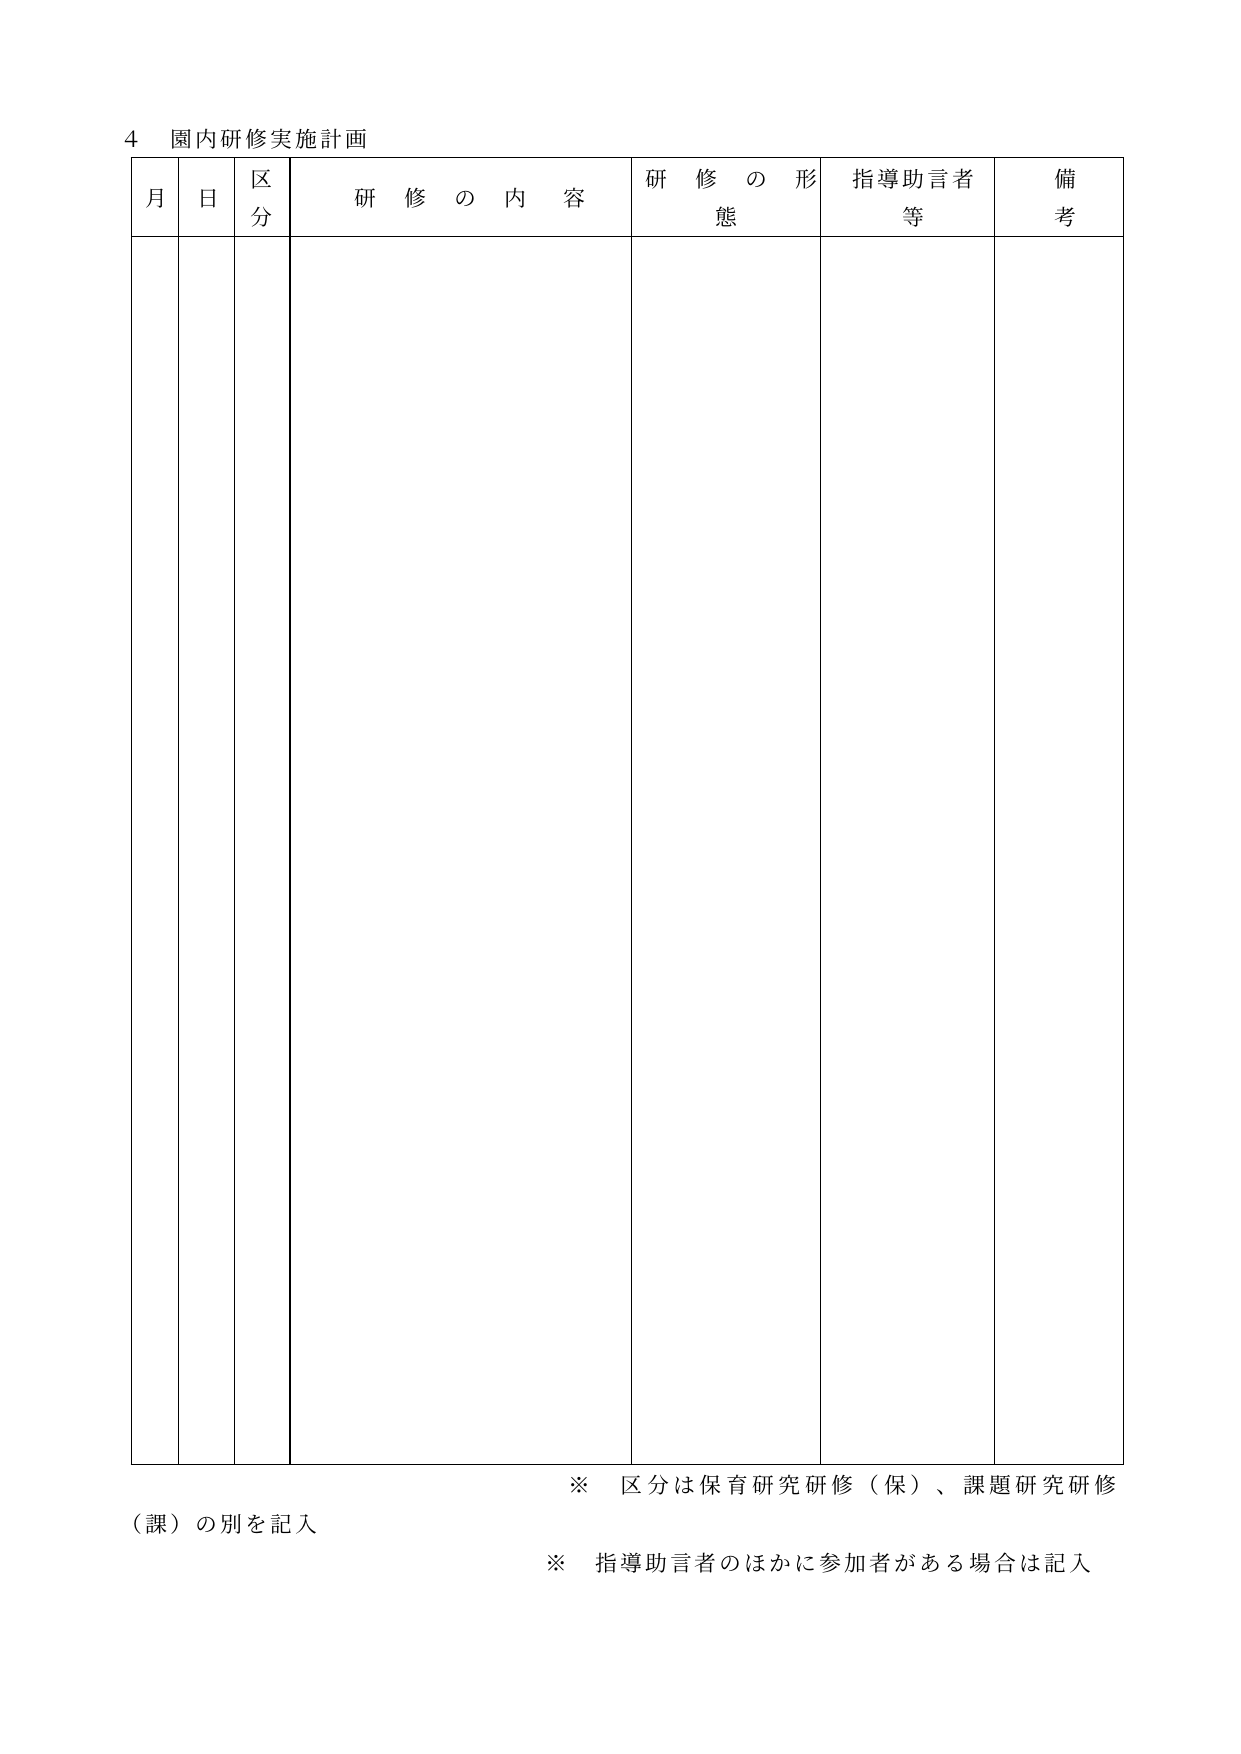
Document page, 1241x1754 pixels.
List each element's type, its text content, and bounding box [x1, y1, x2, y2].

table_cell [291, 237, 631, 1464]
table_header 日 [179, 158, 234, 236]
table_cell [235, 237, 289, 1464]
table_header 指導助言者等 [821, 158, 994, 236]
table_cell [821, 237, 994, 1464]
table_header 研修の形態 [632, 158, 820, 236]
table_header 研修の内容 [291, 158, 631, 236]
text ※ 区分は保育研究研修（保）、課題研究研修（課）の別を記入 [120, 1465, 1120, 1542]
table_header 備 考 [995, 158, 1123, 236]
table_header 区分 [235, 158, 289, 236]
text ※ 指導助言者のほかに参加者がある場合は記入 [120, 1542, 1120, 1581]
table_cell [632, 237, 820, 1464]
table_header 月 [132, 158, 178, 236]
text ４ 園内研修実施計画 [120, 119, 1120, 157]
table_cell [132, 237, 178, 1464]
table_cell [179, 237, 234, 1464]
table_cell [995, 237, 1123, 1464]
